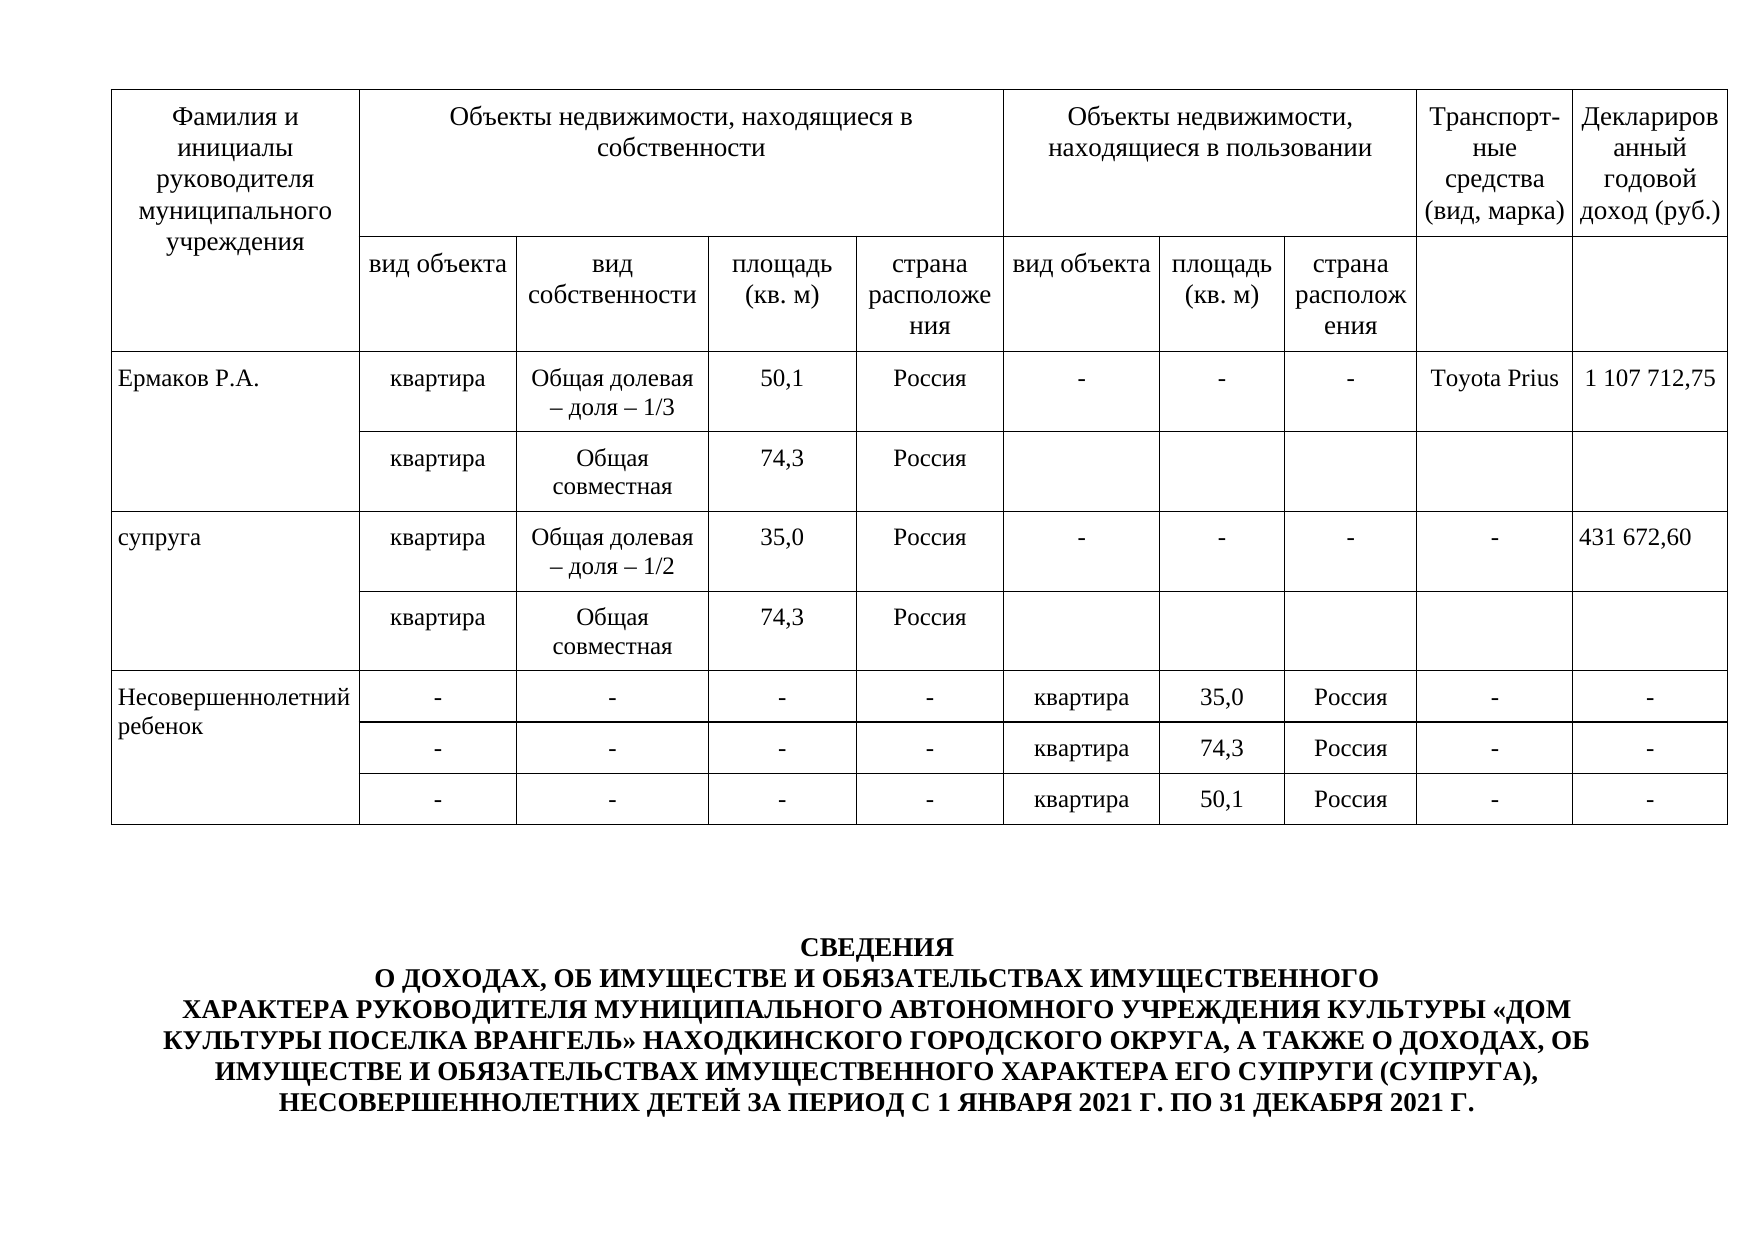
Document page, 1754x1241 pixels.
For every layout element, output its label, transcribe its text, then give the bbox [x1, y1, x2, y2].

table_header Фамилия и инициалы руководителя муниципального учреждения [112, 90, 359, 351]
table_cell 50,1 [709, 352, 856, 431]
text ХАРАКТЕРА РУКОВОДИТЕЛЯ МУНИЦИПАЛЬНОГО АВТОНОМНОГО УЧРЕЖДЕНИЯ КУЛЬТУРЫ «ДОМ КУЛЬТУРЫ ПОСЕЛКА ВРАНГЕЛЬ» НАХОДКИНСКОГО ГОРОДСКОГО ОКРУГА, А ТАКЖЕ О ДОХОДАХ, ОБ ИМУЩЕСТВЕ И ОБЯЗАТЕЛЬСТВАХ ИМУЩЕСТВЕННОГО ХАРАКТЕРА ЕГО СУПРУГИ (СУПРУГА), НЕСОВЕРШЕННОЛЕТНИХ ДЕТЕЙ ЗА ПЕРИОД С 1 ЯНВАРЯ 2021 Г. ПО 31 ДЕКАБРЯ 2021 Г. [118, 993, 1636, 1117]
table_cell - [857, 671, 1003, 721]
table_cell Россия [1285, 723, 1416, 772]
table_cell - [1573, 774, 1727, 823]
table_cell квартира [1004, 671, 1159, 721]
table_cell [1417, 592, 1572, 670]
table_cell супруга [112, 512, 359, 670]
table_cell 35,0 [1160, 671, 1284, 721]
table_cell страна расположения [1285, 237, 1416, 351]
table_cell Россия [857, 432, 1003, 511]
table_cell Ермаков Р.А. [112, 352, 359, 511]
table_cell Россия [857, 592, 1003, 670]
table_cell квартира [360, 512, 516, 591]
table_cell [1285, 592, 1416, 670]
table_cell квартира [1004, 723, 1159, 772]
table_cell - [1417, 671, 1572, 721]
table_cell вид объекта [1004, 237, 1159, 351]
table_cell - [1285, 512, 1416, 591]
table_cell площадь (кв. м) [709, 237, 856, 351]
table_cell квартира [360, 352, 516, 431]
table_cell 50,1 [1160, 774, 1284, 823]
table_cell - [1004, 352, 1159, 431]
table_cell - [1160, 512, 1284, 591]
table_header Декларированный годовой доход (руб.) [1573, 90, 1727, 236]
table_cell [1417, 237, 1572, 351]
text СВЕДЕНИЯ [118, 931, 1636, 962]
table_cell вид собственности [517, 237, 708, 351]
table_cell - [709, 723, 856, 772]
table_cell - [1285, 352, 1416, 431]
table_cell квартира [360, 592, 516, 670]
table_cell [1573, 432, 1727, 511]
table_cell - [857, 723, 1003, 772]
table_cell Toyota Prius [1417, 352, 1572, 431]
table_header Транспорт-ные средства (вид, марка) [1417, 90, 1572, 236]
table_cell - [1004, 512, 1159, 591]
table_cell [1417, 432, 1572, 511]
table_cell Общая совместная [517, 432, 708, 511]
table_cell - [360, 723, 516, 772]
table_cell [1004, 592, 1159, 670]
table_cell - [1160, 352, 1284, 431]
table_cell - [1573, 671, 1727, 721]
table_cell [1285, 432, 1416, 511]
table_cell [1573, 592, 1727, 670]
table_cell - [709, 671, 856, 721]
table_cell - [1417, 512, 1572, 591]
table_cell Несовершеннолетний ребенок [112, 671, 359, 823]
table_cell [1004, 432, 1159, 511]
table_cell Общая совместная [517, 592, 708, 670]
table_cell 74,3 [1160, 723, 1284, 772]
table_cell - [1417, 723, 1572, 772]
table_cell 74,3 [709, 592, 856, 670]
table_cell - [360, 774, 516, 823]
table_cell вид объекта [360, 237, 516, 351]
table_cell страна расположения [857, 237, 1003, 351]
table_cell 74,3 [709, 432, 856, 511]
table_header Объекты недвижимости, находящиеся в собственности [360, 90, 1003, 236]
table_cell - [360, 671, 516, 721]
table_cell Общая долевая – доля – 1/2 [517, 512, 708, 591]
table_cell 35,0 [709, 512, 856, 591]
table_cell - [709, 774, 856, 823]
table_cell [1573, 237, 1727, 351]
table_header Объекты недвижимости, находящиеся в пользовании [1004, 90, 1416, 236]
table_cell квартира [360, 432, 516, 511]
table_cell 1 107 712,75 [1573, 352, 1727, 431]
table_cell - [1573, 723, 1727, 772]
table_cell квартира [1004, 774, 1159, 823]
table_cell Россия [857, 512, 1003, 591]
table_cell [1160, 432, 1284, 511]
table_cell 431 672,60 [1573, 512, 1727, 591]
table_cell - [1417, 774, 1572, 823]
table_cell [1160, 592, 1284, 670]
table_cell Общая долевая – доля – 1/3 [517, 352, 708, 431]
table_cell - [517, 774, 708, 823]
table_cell - [857, 774, 1003, 823]
text О ДОХОДАХ, ОБ ИМУЩЕСТВЕ И ОБЯЗАТЕЛЬСТВАХ ИМУЩЕСТВЕННОГО [118, 962, 1636, 993]
table_cell Россия [1285, 774, 1416, 823]
table_cell Россия [1285, 671, 1416, 721]
table_cell Россия [857, 352, 1003, 431]
table_cell - [517, 671, 708, 721]
table_cell - [517, 723, 708, 772]
table_cell площадь (кв. м) [1160, 237, 1284, 351]
